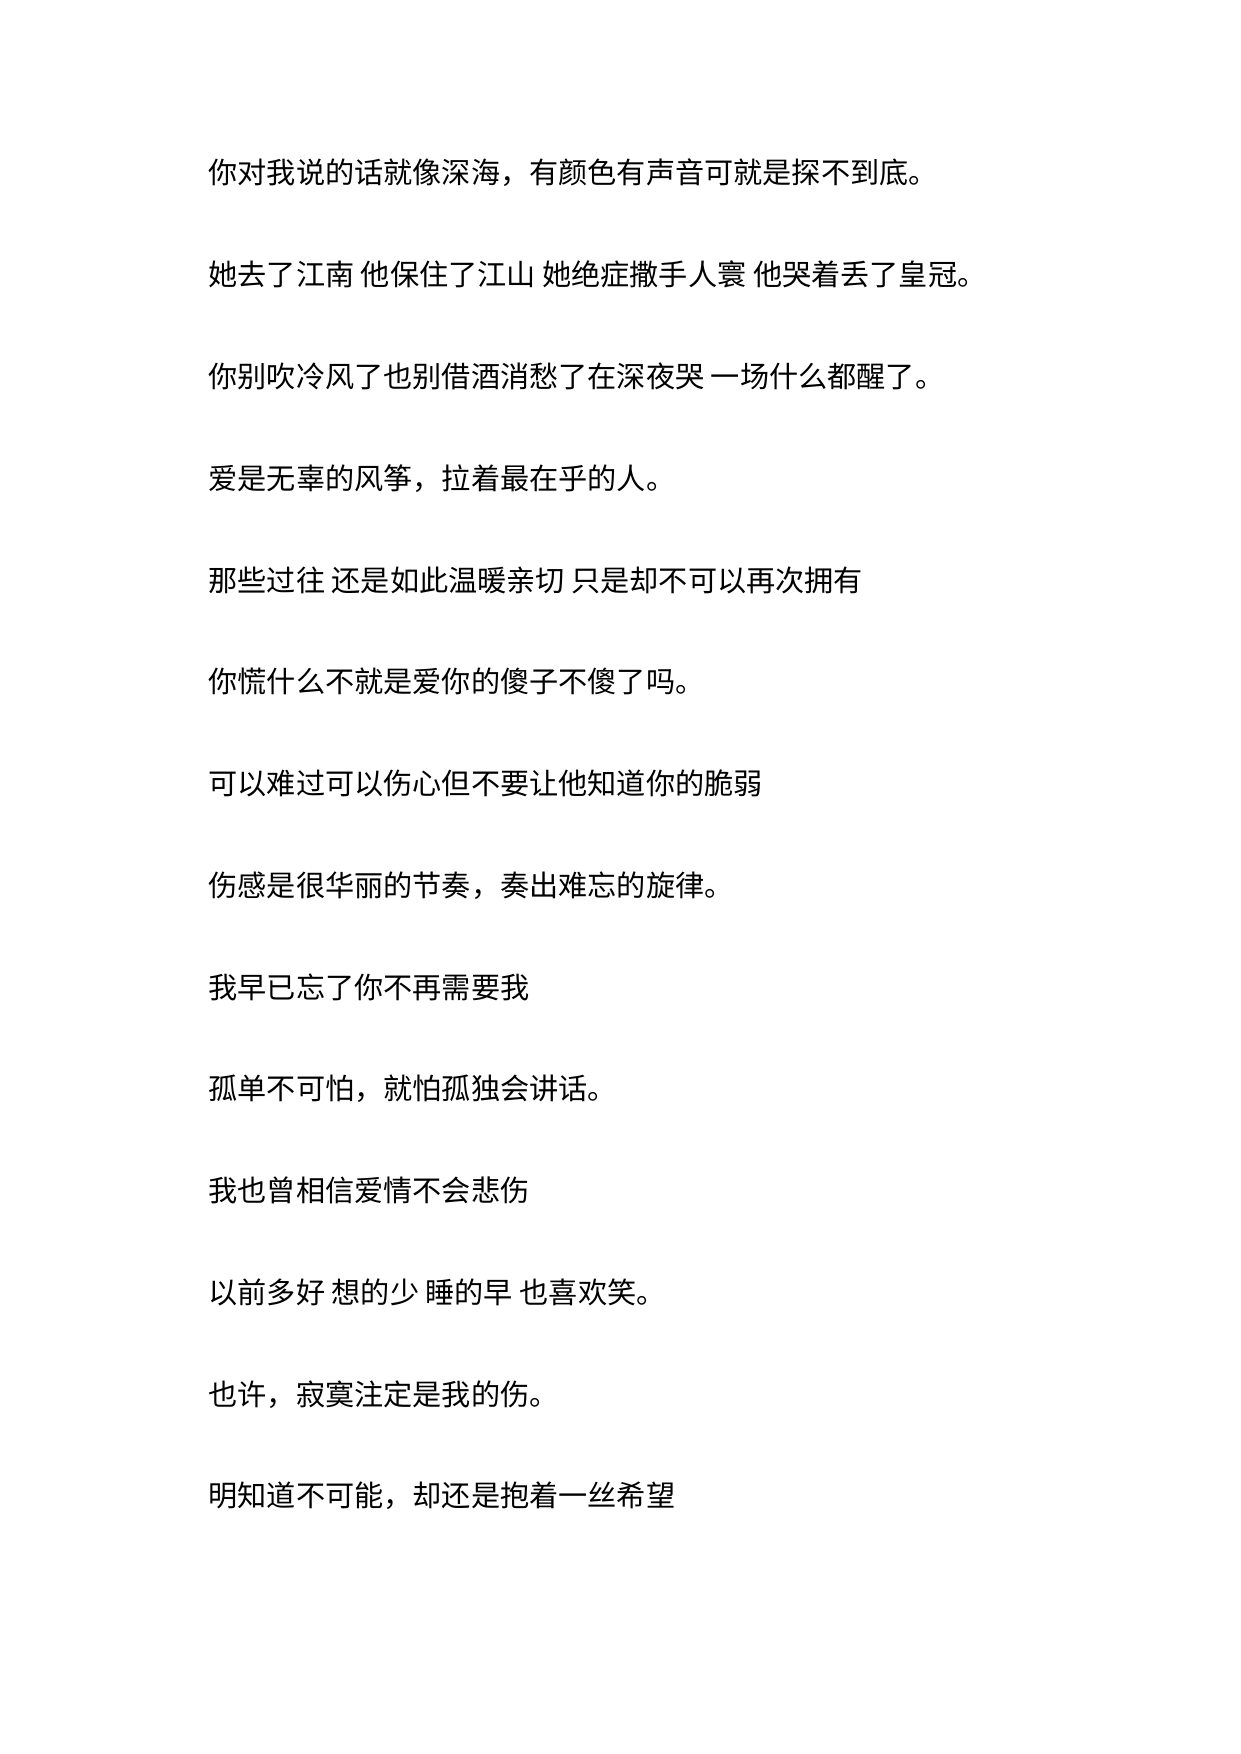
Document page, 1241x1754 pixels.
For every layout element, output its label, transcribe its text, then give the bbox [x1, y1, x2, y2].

text 我早已忘了你不再需要我 [150, 964, 1090, 1006]
text 以前多好 想的少 睡的早 也喜欢笑。 [150, 1269, 1090, 1312]
text 你别吹冷风了也别借酒消愁了在深夜哭 一场什么都醒了。 [150, 353, 1090, 396]
text 伤感是很华丽的节奏，奏出难忘的旋律。 [150, 862, 1090, 905]
text 那些过往 还是如此温暖亲切 只是却不可以再次拥有 [150, 557, 1090, 599]
text 爱是无辜的风筝，拉着最在乎的人。 [150, 455, 1090, 498]
text 你慌什么不就是爱你的傻子不傻了吗。 [150, 659, 1090, 701]
text 孤单不可怕，就怕孤独会讲话。 [150, 1066, 1090, 1108]
text 也许，寂寞注定是我的伤。 [150, 1371, 1090, 1413]
text 我也曾相信爱情不会悲伤 [150, 1168, 1090, 1210]
text 你对我说的话就像深海，有颜色有声音可就是探不到底。 [150, 150, 1090, 192]
text 可以难过可以伤心但不要让他知道你的脆弱 [150, 761, 1090, 803]
text 明知道不可能，却还是抱着一丝希望 [150, 1473, 1090, 1515]
text 她去了江南 他保住了江山 她绝症撒手人寰 他哭着丢了皇冠。 [150, 252, 1090, 294]
